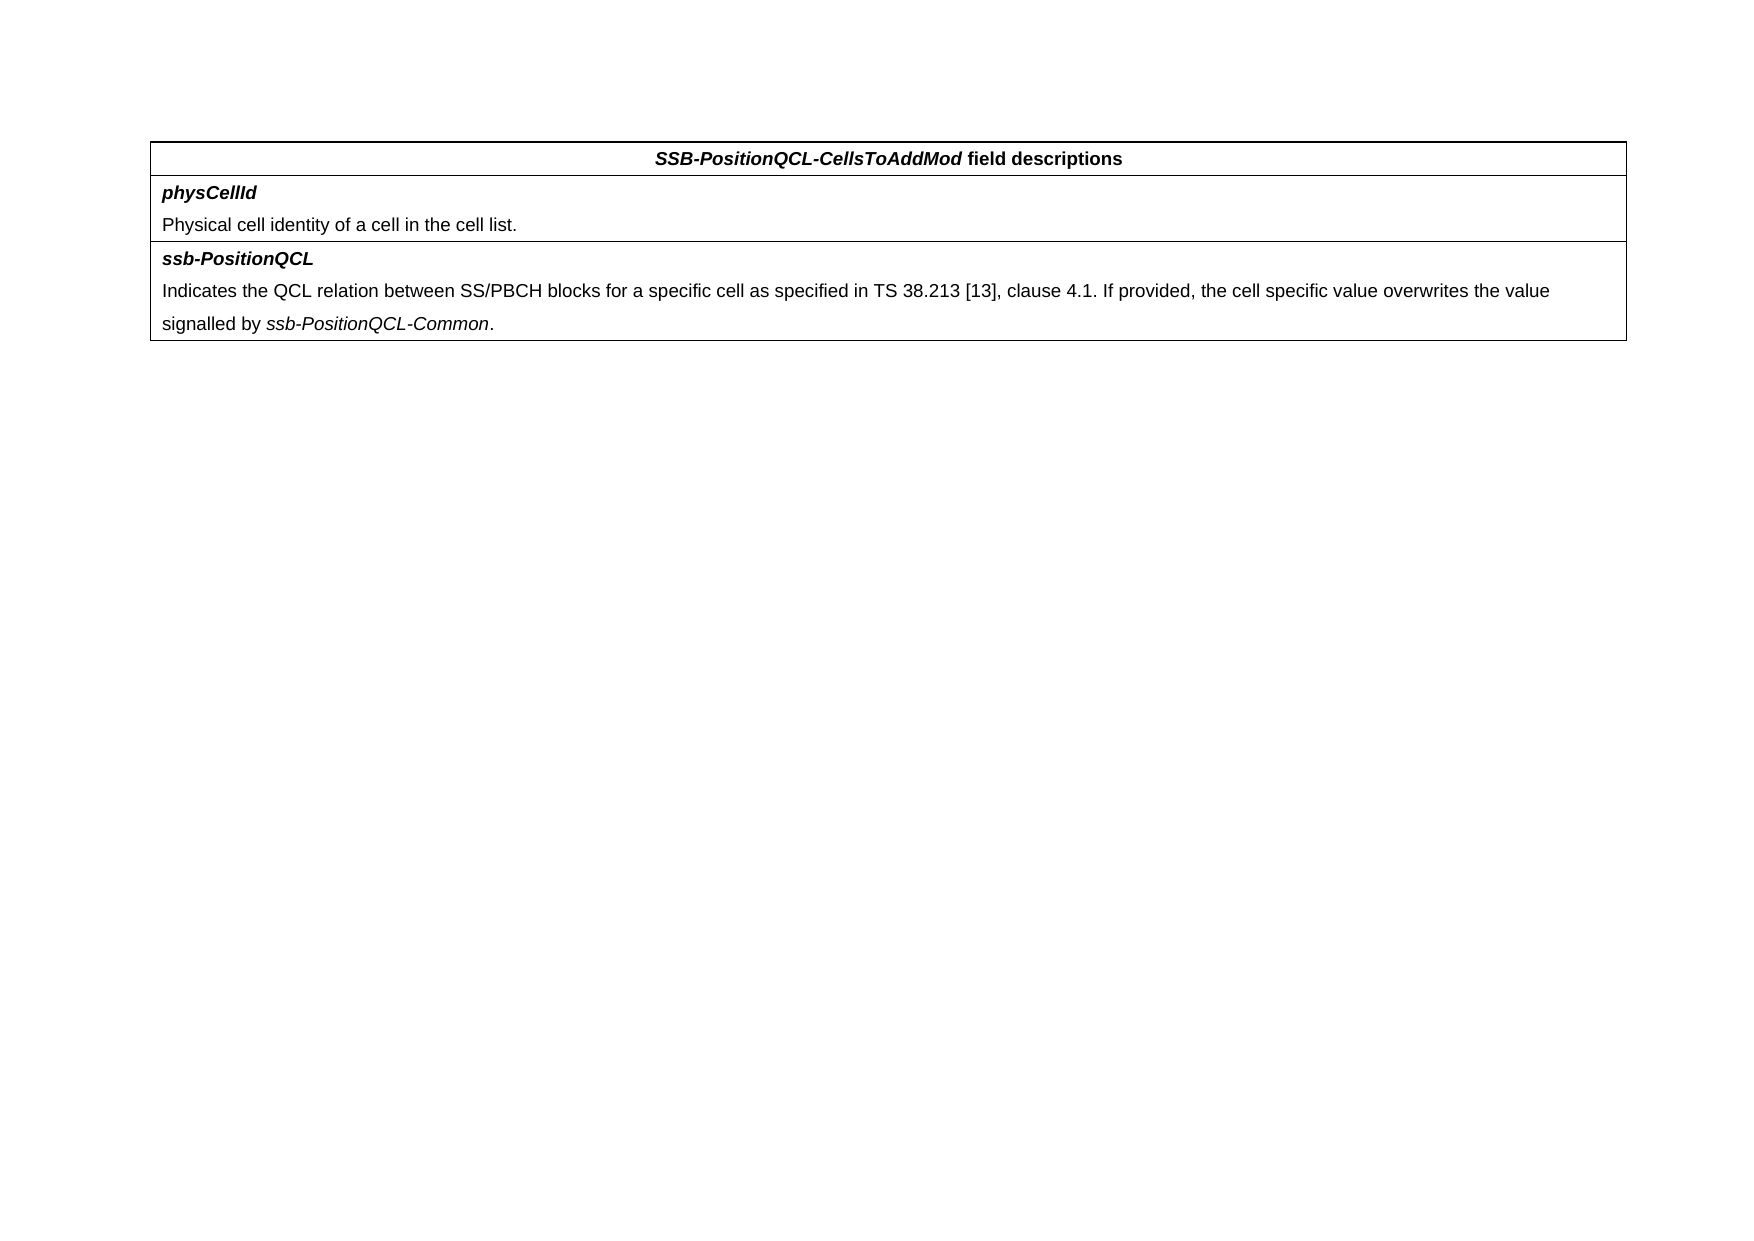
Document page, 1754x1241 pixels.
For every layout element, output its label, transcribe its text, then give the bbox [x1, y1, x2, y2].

table_header SSB-PositionQCL-CellsToAddMod field descriptions [151, 143, 1626, 175]
table_cell physCellId Physical cell identity of a cell in the cell list. [151, 176, 1626, 241]
table_cell ssb-PositionQCL Indicates the QCL relation between SS/PBCH blocks for a specific cell as specified in TS 38.213 [13], clause 4.1. If provided, the cell specific value overwrites the value signalled by ssb-PositionQCL-Common. [151, 242, 1626, 339]
